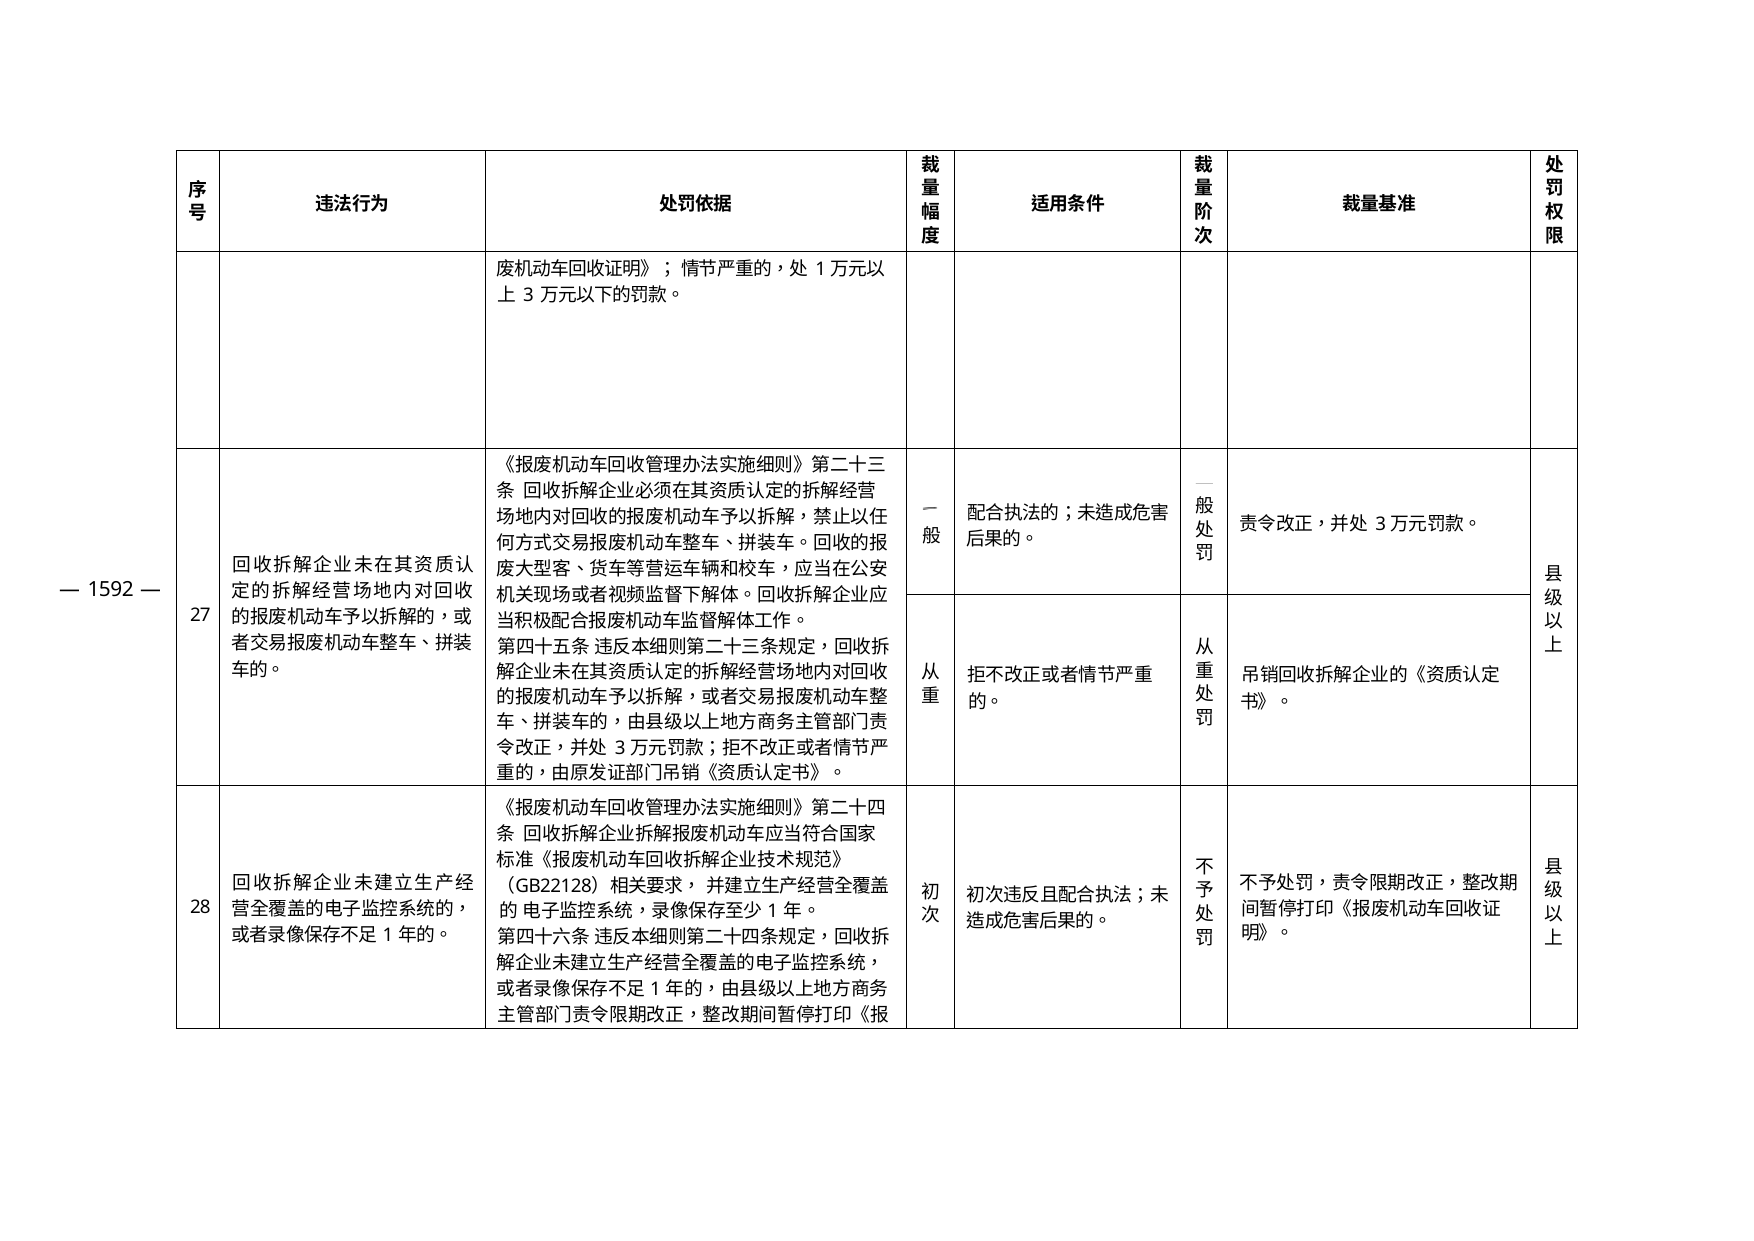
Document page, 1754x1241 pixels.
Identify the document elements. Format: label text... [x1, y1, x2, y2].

table_header 裁 量 阶 次 [1181, 151, 1227, 251]
table_header 裁量基准 [1228, 151, 1530, 251]
table_cell [955, 252, 1180, 447]
table_cell [1531, 252, 1577, 447]
table_cell [1181, 252, 1227, 447]
table_cell 吊销回收拆解企业的《资质认定 书》。 [1228, 595, 1530, 785]
table_header 裁 量 幅 度 [907, 151, 954, 251]
table_cell 从 重 [907, 595, 954, 785]
table_cell 《报废机动车回收管理办法实施细则》第二十三 条 回收拆解企业必须在其资质认定的拆解经营 场地内对回收的报废机动车予以拆解，禁止以任 何方式交易报废机动车整车、拼装车。回收的报 废大型客、货车等营运车辆和校车，应当在公安 机关现场或者视频监督下解体。回收拆解企业应 当积极配合报废机动车监督解体工作。 第四十五条 违反本细则第二十三条规定，回收拆 解企业未在其资质认定的拆解经营场地内对回收 的报废机动车予以拆解，或者交易报废机动车整 车、拼装车的，由县级以上地方商务主管部门责 令改正，并处 3 万元罚款；拒不改正或者情节严 重的，由原发证部门吊销《资质认定书》。 [486, 449, 906, 785]
table_cell 27 [177, 449, 219, 785]
table_cell 责令改正，并处 3 万元罚款。 [1228, 449, 1530, 594]
table_cell 不 予 处 罚 [1181, 786, 1227, 1027]
table_cell 从 重 处 罚 [1181, 595, 1227, 785]
table_cell 回收拆解企业未建立生产经 营全覆盖的电子监控系统的， 或者录像保存不足 1 年的。 [220, 786, 485, 1027]
table_cell 县 级 以 上 [1531, 786, 1577, 1027]
table_cell 不予处罚，责令限期改正，整改期 间暂停打印《报废机动车回收证 明》。 [1228, 786, 1530, 1027]
table_header 序 号 [177, 151, 219, 251]
table_cell 一 般 处 罚 [1181, 449, 1227, 594]
table_cell 回收拆解企业未在其资质认 定的拆解经营场地内对回收 的报废机动车予以拆解的，或 者交易报废机动车整车、拼装 车的。 [220, 449, 485, 785]
table_header 处 罚 权 限 [1531, 151, 1577, 251]
table_cell 28 [177, 786, 219, 1027]
table_header 违法行为 [220, 151, 485, 251]
table_cell [1228, 252, 1530, 447]
table_cell 拒不改正或者情节严重 的。 [955, 595, 1180, 785]
table_cell 《报废机动车回收管理办法实施细则》第二十四 条 回收拆解企业拆解报废机动车应当符合国家 标准《报废机动车回收拆解企业技术规范》 （GB22128）相关要求， 并建立生产经营全覆盖的 电子监控系统，录像保存至少 1 年。 第四十六条 违反本细则第二十四条规定，回收拆 解企业未建立生产经营全覆盖的电子监控系统， 或者录像保存不足 1 年的，由县级以上地方商务 主管部门责令限期改正，整改期间暂停打印《报 [486, 786, 906, 1027]
table_cell 县 级 以 上 [1531, 449, 1577, 785]
table_cell [220, 252, 485, 447]
table_cell [177, 252, 219, 447]
table_cell 初次违反且配合执法；未 造成危害后果的。 [955, 786, 1180, 1027]
table_cell [907, 252, 954, 447]
table_header 适用条件 [955, 151, 1180, 251]
picture [922, 506, 940, 510]
table_cell 废机动车回收证明》； 情节严重的，处 1 万元以 上 3 万元以下的罚款。 [486, 252, 906, 447]
table_cell 配合执法的；未造成危害 后果的。 [955, 449, 1180, 594]
table_cell 初 次 [907, 786, 954, 1027]
table_header 处罚依据 [486, 151, 906, 251]
table_cell 般 [907, 449, 954, 594]
